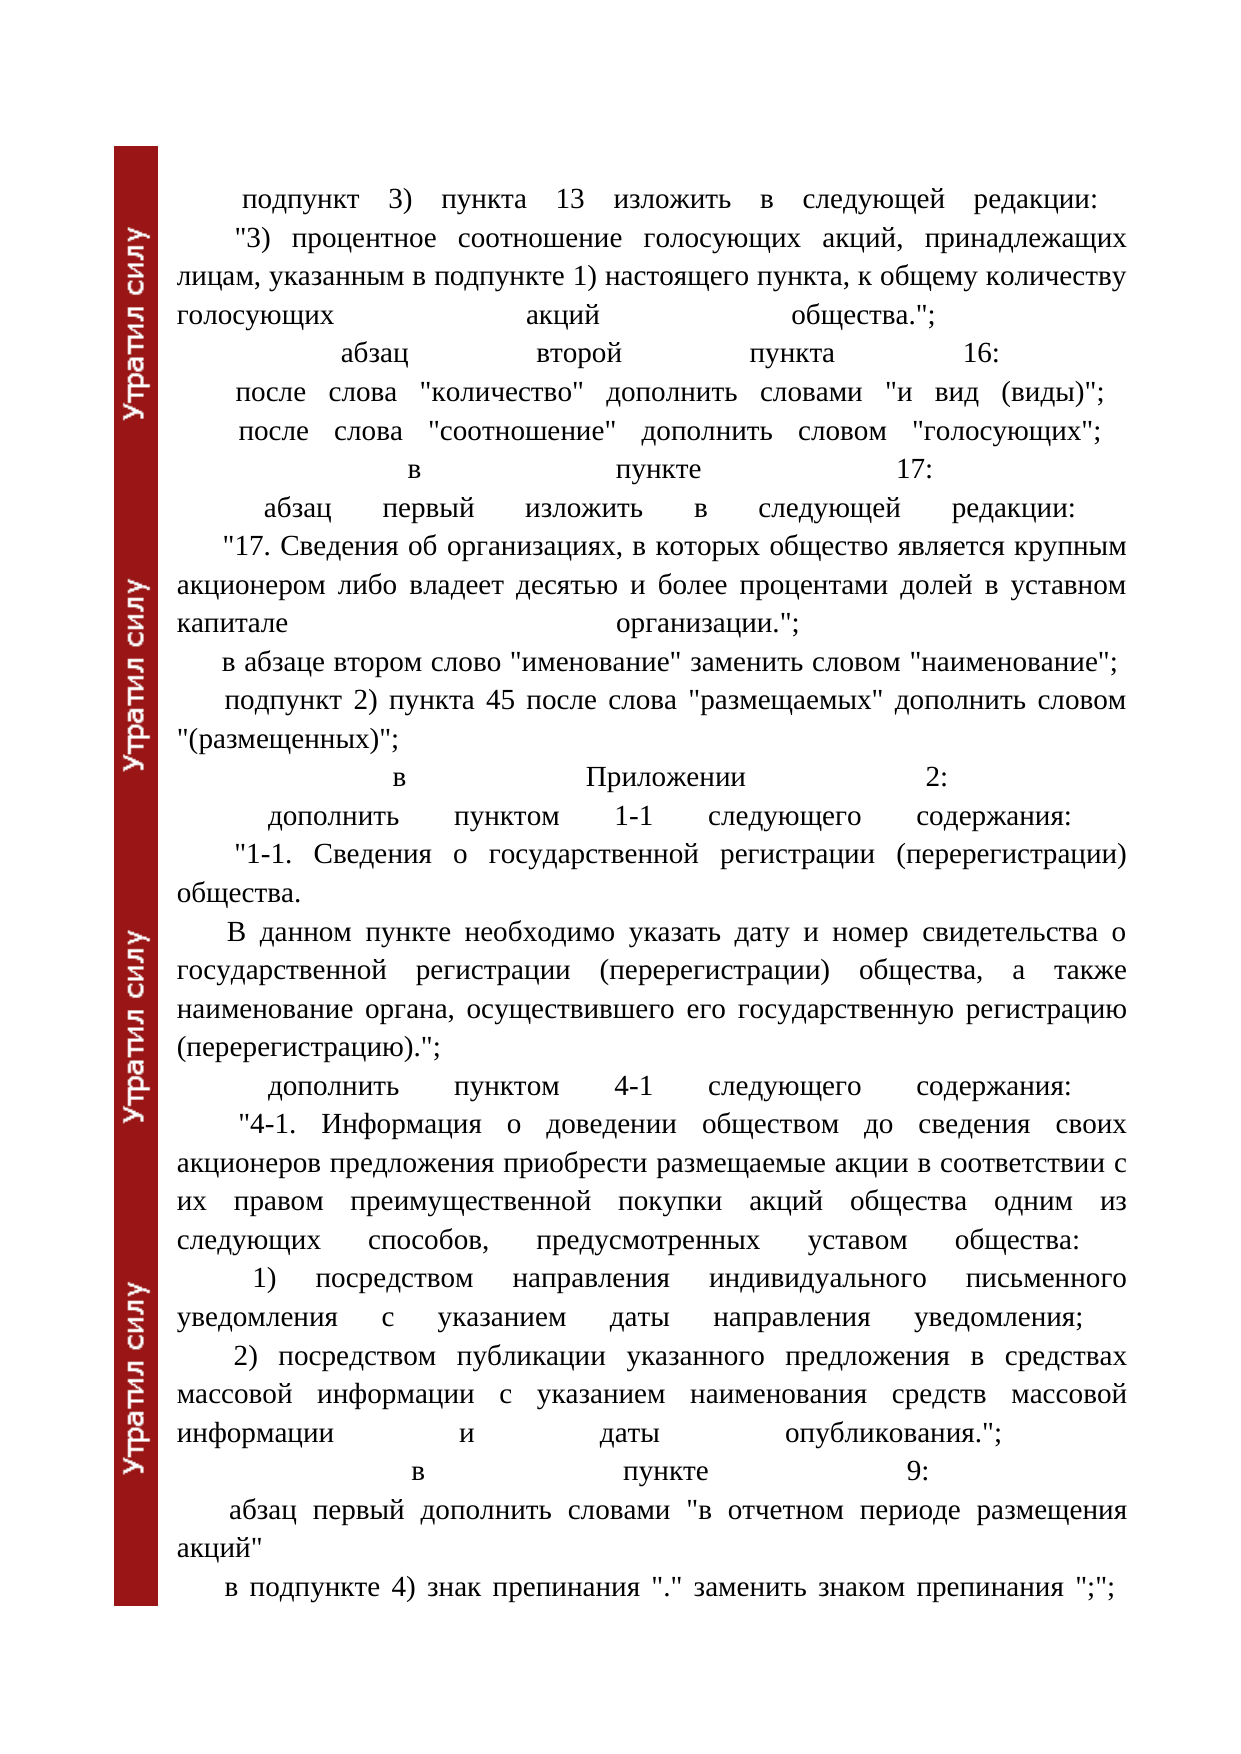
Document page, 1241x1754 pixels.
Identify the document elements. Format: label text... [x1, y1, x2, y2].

picture [114, 146, 158, 150]
picture [114, 1602, 158, 1606]
